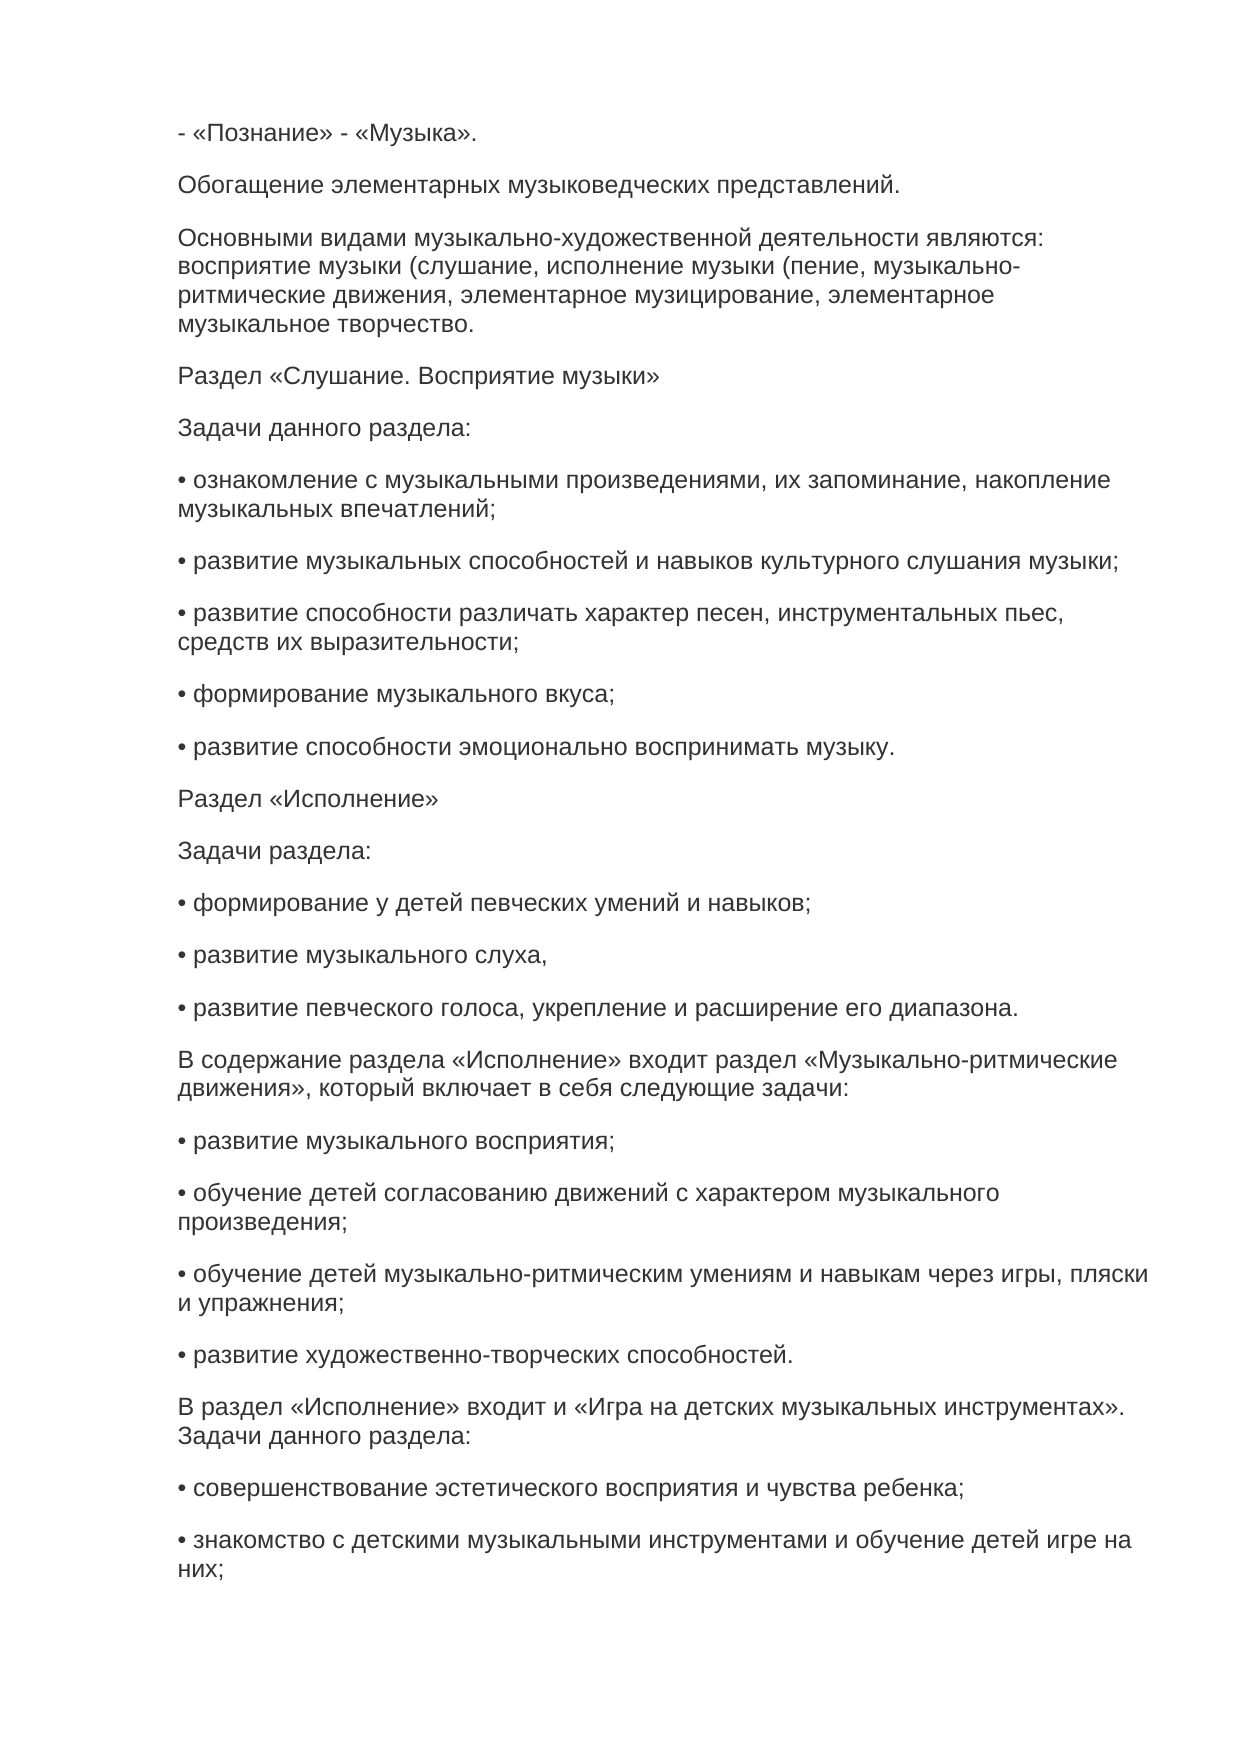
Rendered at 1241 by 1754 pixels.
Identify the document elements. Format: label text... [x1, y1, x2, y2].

text • знакомство с детскими музыкальными инструментами и обучение детей игре на них; [177, 1525, 1152, 1582]
text • формирование музыкального вкуса; [177, 679, 1152, 708]
text - «Познание» - «Музыка». [177, 118, 1152, 147]
text • обучение детей согласованию движений с характером музыкального произведения; [177, 1178, 1152, 1235]
text В содержание раздела «Исполнение» входит раздел «Музыкально-ритмические движения», который включает в себя следующие задачи: [177, 1045, 1152, 1102]
text • развитие певческого голоса, укрепление и расширение его диапазона. [177, 992, 1152, 1021]
text Обогащение элементарных музыковедческих представлений. [177, 170, 1152, 199]
text Задачи раздела: [177, 836, 1152, 865]
text • развитие музыкального слуха, [177, 940, 1152, 969]
text • ознакомление с музыкальными произведениями, их запоминание, накопление музыкальных впечатлений; [177, 465, 1152, 523]
text • развитие музыкальных способностей и навыков культурного слушания музыки; [177, 546, 1152, 575]
text • развитие способности различать характер песен, инструментальных пьес, средств их выразительности; [177, 598, 1152, 656]
text • развитие способности эмоционально воспринимать музыку. [177, 732, 1152, 760]
text • формирование у детей певческих умений и навыков; [177, 888, 1152, 917]
text • развитие художественно-творческих способностей. [177, 1340, 1152, 1368]
text Раздел «Исполнение» [177, 784, 1152, 812]
text • развитие музыкального восприятия; [177, 1126, 1152, 1154]
text Задачи данного раздела: [177, 413, 1152, 442]
text Раздел «Слушание. Восприятие музыки» [177, 361, 1152, 390]
text В раздел «Исполнение» входит и «Игра на детских музыкальных инструментах». Задачи данного раздела: [177, 1392, 1152, 1449]
text Основными видами музыкально-художественной деятельности являются: восприятие музыки (слушание, исполнение музыки (пение, музыкально-ритмические движения, элементарное музицирование, элементарное музыкальное творчество. [177, 222, 1152, 337]
text • обучение детей музыкально-ритмическим умениям и навыкам через игры, пляски и упражнения; [177, 1259, 1152, 1316]
text • совершенствование эстетического восприятия и чувства ребенка; [177, 1473, 1152, 1502]
